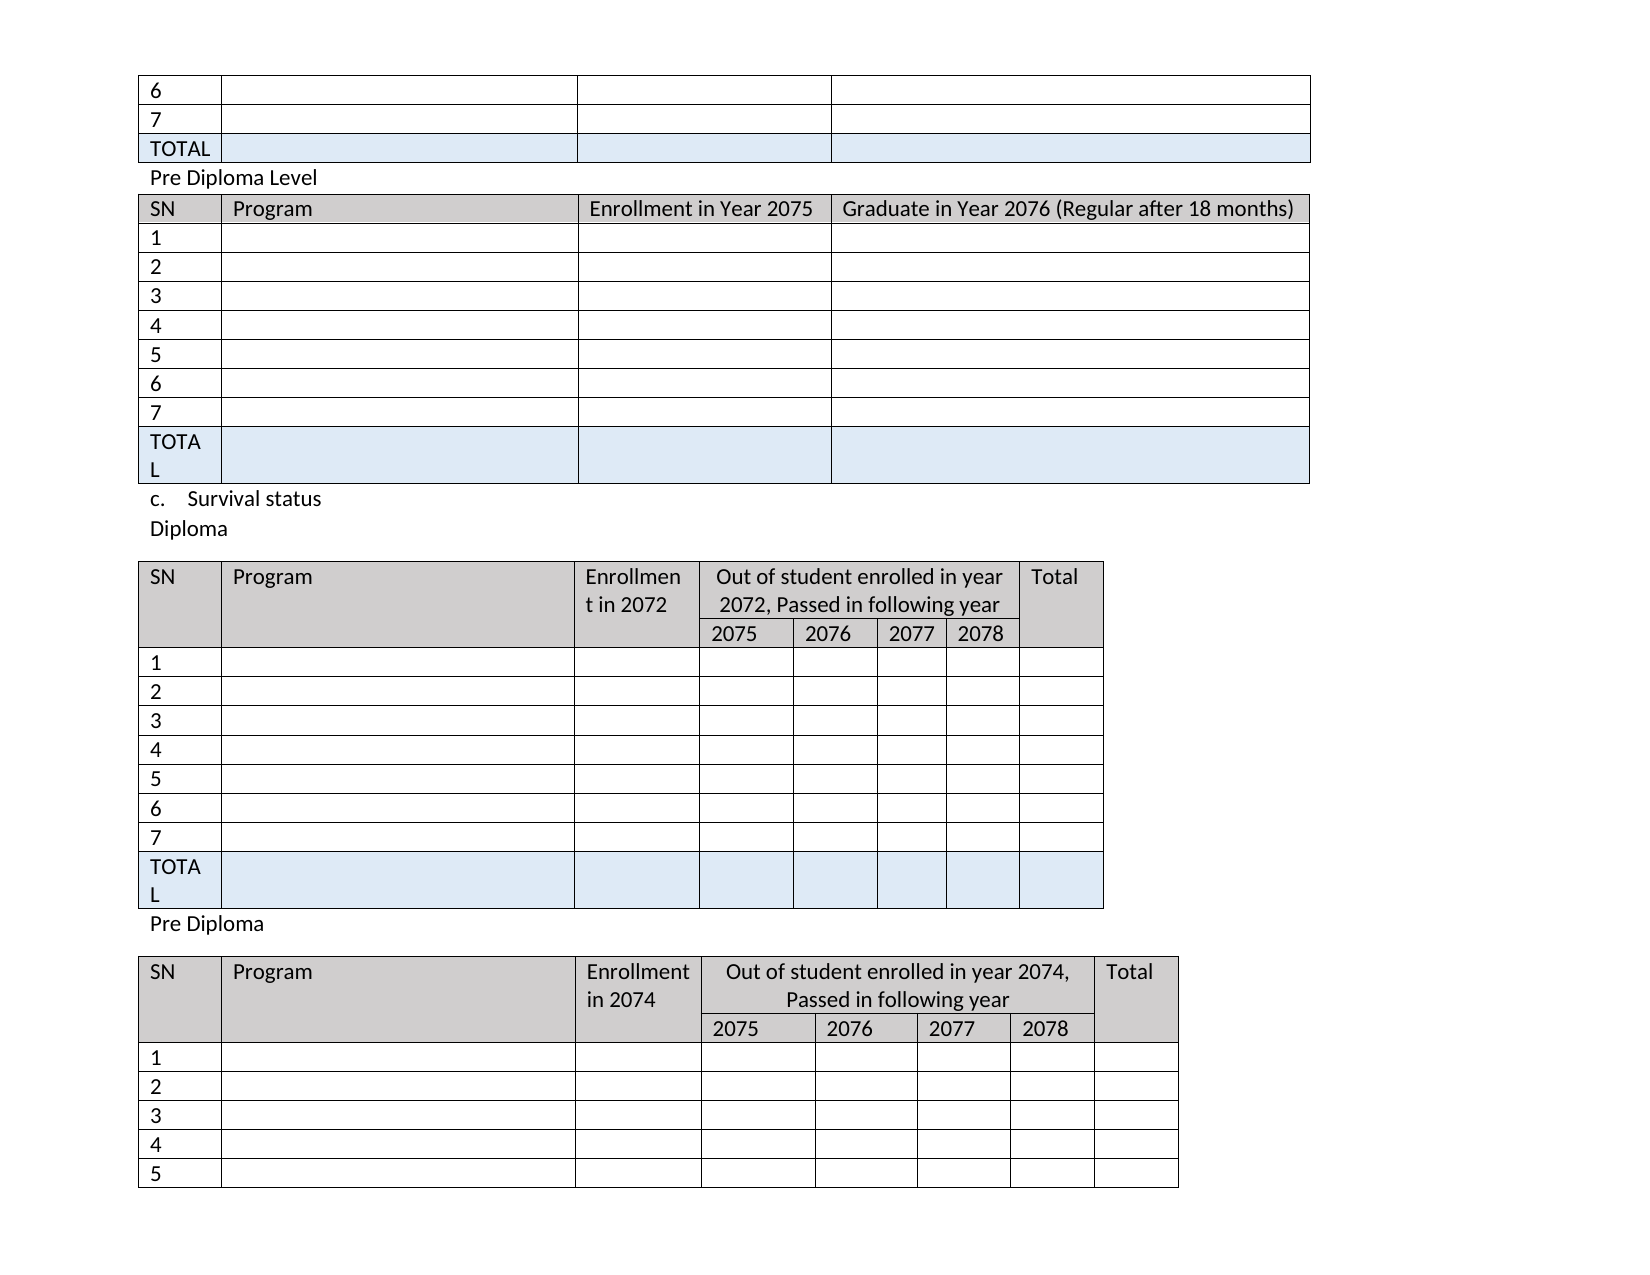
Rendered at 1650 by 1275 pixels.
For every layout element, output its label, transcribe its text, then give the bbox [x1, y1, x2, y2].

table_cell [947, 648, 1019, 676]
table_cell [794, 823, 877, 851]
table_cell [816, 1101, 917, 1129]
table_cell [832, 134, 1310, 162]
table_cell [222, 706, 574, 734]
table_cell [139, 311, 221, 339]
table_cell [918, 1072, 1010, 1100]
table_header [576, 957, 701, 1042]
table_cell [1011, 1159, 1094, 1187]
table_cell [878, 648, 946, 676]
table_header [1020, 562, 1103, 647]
list Pre Diploma [150, 909, 1575, 937]
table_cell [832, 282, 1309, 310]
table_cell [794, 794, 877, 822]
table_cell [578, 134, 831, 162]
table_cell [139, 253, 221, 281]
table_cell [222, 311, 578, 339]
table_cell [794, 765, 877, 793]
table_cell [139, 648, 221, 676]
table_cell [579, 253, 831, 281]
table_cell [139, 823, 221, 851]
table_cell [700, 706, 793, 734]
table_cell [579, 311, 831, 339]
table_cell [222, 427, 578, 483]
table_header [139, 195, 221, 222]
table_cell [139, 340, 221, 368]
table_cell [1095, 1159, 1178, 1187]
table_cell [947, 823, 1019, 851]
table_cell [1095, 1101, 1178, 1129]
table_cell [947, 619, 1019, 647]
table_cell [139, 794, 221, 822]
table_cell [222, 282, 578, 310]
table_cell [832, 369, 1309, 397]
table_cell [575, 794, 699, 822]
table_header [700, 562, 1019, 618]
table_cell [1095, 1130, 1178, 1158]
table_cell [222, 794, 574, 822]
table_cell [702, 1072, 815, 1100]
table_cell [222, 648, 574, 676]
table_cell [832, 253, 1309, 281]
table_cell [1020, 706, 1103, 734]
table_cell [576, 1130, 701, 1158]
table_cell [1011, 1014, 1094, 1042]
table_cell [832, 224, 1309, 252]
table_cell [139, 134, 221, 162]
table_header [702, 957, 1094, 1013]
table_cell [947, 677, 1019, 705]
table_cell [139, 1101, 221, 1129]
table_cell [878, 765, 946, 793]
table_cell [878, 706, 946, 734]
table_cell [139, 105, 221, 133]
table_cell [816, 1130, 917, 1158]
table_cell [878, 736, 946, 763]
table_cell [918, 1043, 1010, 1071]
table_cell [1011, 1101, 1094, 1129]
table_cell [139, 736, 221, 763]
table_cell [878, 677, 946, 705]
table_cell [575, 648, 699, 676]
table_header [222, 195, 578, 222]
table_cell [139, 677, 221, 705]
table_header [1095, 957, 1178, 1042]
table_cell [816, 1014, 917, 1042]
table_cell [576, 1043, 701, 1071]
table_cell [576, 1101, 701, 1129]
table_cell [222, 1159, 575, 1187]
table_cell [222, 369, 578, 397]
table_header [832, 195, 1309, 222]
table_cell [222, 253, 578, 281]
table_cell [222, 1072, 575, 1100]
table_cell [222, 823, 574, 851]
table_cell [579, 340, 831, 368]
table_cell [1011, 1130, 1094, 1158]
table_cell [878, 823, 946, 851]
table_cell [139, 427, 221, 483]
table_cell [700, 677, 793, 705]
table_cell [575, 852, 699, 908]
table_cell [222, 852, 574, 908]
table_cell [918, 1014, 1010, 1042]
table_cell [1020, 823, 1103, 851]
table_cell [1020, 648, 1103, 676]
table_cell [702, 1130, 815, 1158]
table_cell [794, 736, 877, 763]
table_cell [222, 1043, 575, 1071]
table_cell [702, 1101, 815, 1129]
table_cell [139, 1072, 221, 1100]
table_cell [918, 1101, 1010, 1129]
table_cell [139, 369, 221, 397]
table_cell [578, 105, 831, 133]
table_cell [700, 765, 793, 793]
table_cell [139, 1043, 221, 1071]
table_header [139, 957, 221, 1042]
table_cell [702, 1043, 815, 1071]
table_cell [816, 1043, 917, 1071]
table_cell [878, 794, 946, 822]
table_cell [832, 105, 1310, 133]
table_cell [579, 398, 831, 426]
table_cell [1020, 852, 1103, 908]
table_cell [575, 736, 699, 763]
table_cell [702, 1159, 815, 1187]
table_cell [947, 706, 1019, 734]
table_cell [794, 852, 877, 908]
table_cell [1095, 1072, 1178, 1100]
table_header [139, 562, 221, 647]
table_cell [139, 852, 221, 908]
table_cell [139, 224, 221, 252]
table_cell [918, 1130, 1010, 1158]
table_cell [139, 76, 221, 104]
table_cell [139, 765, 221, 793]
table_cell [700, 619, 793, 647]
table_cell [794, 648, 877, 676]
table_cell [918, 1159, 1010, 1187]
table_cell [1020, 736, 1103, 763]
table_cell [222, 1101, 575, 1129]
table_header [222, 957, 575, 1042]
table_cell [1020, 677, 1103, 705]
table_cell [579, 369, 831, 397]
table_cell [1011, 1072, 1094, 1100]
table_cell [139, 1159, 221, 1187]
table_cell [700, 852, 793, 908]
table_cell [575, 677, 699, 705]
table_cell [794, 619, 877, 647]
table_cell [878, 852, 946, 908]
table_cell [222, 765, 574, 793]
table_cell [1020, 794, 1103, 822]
list Diploma [150, 514, 1575, 542]
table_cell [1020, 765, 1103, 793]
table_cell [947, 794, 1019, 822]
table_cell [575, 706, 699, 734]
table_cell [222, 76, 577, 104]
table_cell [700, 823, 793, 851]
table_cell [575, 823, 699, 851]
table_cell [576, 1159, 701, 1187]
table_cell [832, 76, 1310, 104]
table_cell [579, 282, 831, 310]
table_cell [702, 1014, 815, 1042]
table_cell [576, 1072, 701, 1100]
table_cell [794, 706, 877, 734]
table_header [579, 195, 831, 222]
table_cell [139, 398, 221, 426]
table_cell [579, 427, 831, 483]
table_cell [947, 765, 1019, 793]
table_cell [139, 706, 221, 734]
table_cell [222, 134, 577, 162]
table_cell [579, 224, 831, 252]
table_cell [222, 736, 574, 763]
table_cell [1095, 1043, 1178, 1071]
text Pre Diploma Level [75, 163, 1575, 191]
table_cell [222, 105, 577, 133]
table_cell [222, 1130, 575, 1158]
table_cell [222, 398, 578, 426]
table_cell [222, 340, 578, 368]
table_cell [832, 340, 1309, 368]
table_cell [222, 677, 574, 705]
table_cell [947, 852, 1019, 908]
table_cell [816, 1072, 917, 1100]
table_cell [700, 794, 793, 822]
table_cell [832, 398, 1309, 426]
list Survival status [150, 484, 1575, 512]
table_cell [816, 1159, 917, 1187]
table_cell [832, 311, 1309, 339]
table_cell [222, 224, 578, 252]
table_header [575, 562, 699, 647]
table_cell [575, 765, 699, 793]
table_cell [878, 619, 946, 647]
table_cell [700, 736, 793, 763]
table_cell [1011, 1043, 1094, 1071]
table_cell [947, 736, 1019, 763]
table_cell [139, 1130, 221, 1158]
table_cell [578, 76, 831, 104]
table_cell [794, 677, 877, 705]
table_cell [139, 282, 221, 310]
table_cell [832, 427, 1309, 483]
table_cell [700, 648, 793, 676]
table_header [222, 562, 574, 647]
